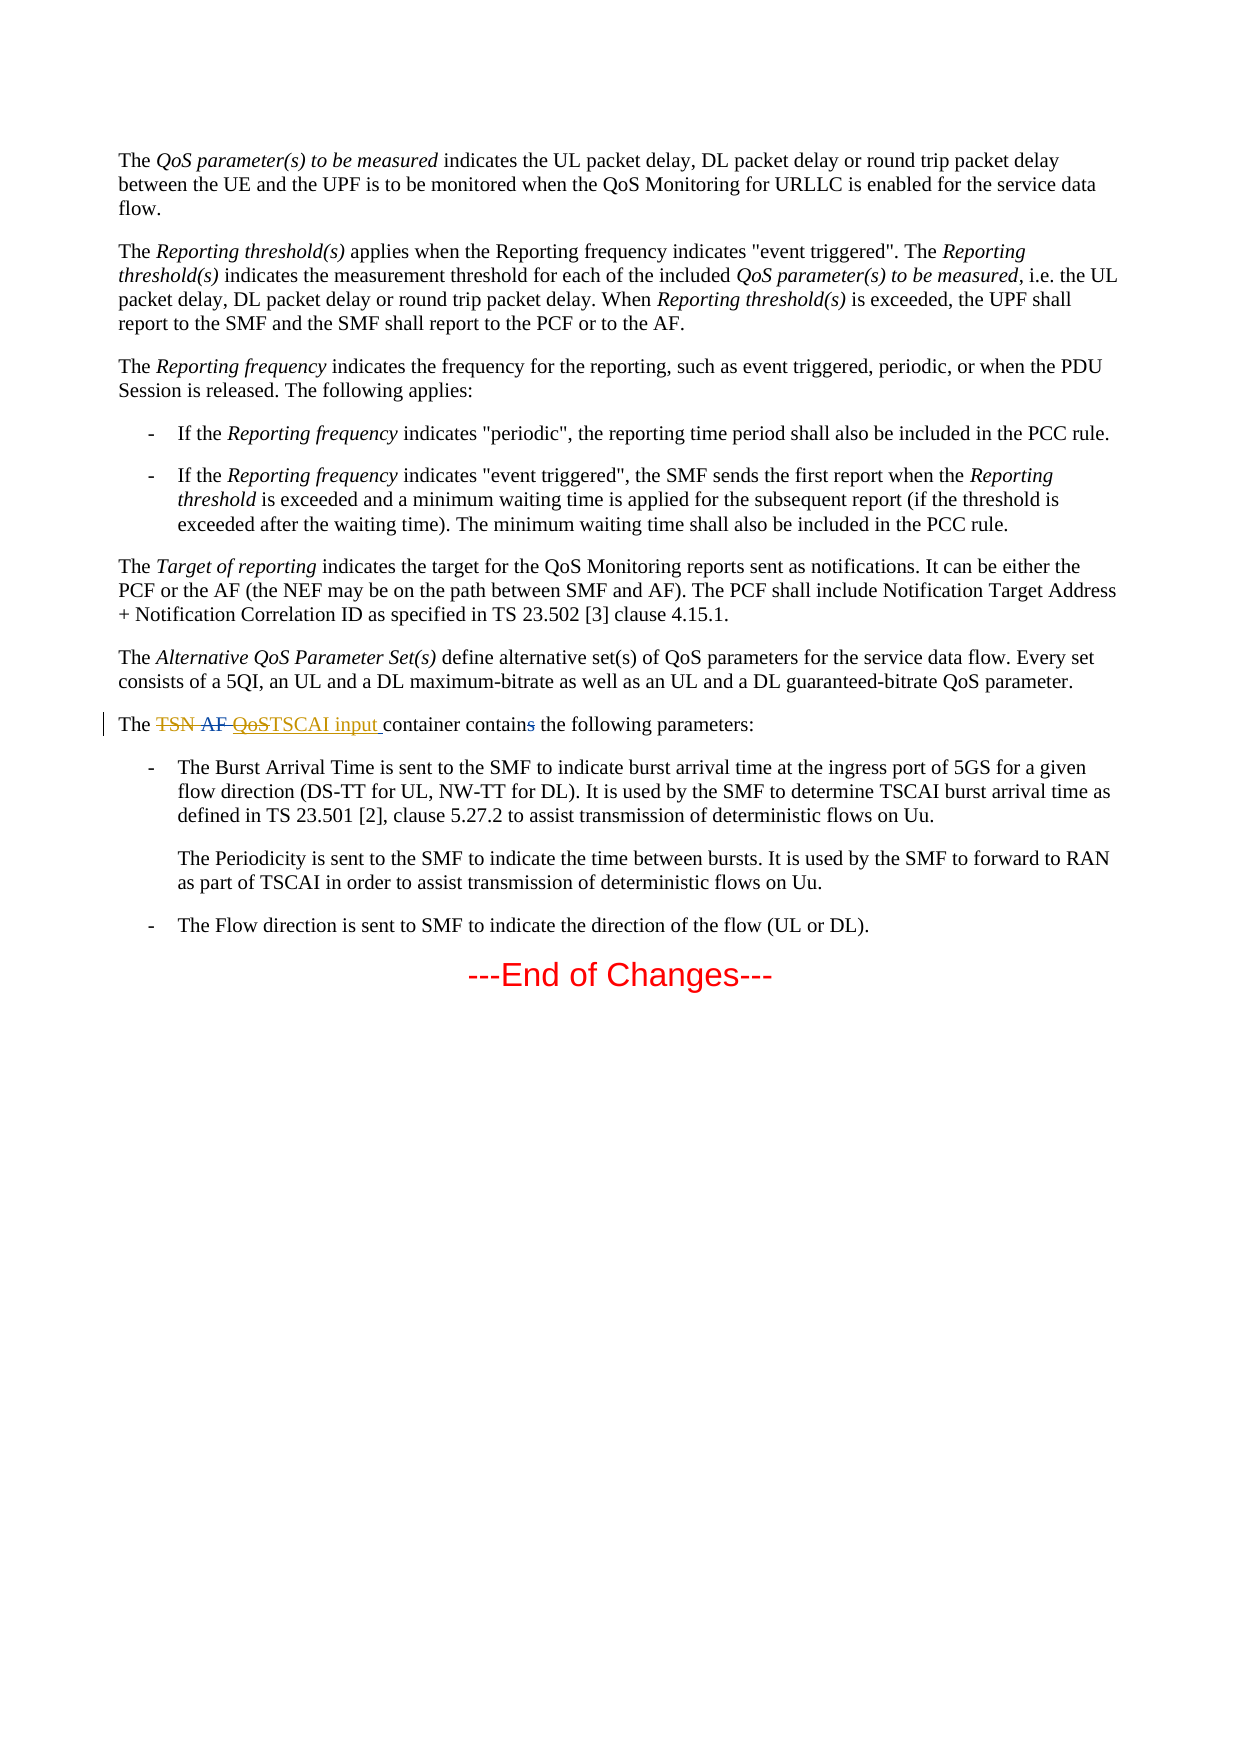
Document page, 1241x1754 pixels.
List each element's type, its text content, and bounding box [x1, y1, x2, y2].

text ---End of Changes--- [118, 956, 1122, 994]
text The Alternative QoS Parameter Set(s) define alternative set(s) of QoS parameters for the service data flow. Every set consists of a 5QI, an UL and a DL maximum-bitrate as well as an UL and a DL guaranteed-bitrate QoS parameter. [118, 645, 1122, 693]
text - If the Reporting frequency indicates "periodic", the reporting time period shall also be included in the PCC rule. [148, 421, 1122, 444]
text The Periodicity is sent to the SMF to indicate the time between bursts. It is used by the SMF to forward to RAN as part of TSCAI in order to assist transmission of deterministic flows on Uu. [148, 846, 1122, 894]
text - If the Reporting frequency indicates "event triggered", the SMF sends the first report when the Reporting threshold is exceeded and a minimum waiting time is applied for the subsequent report (if the threshold is exceeded after the waiting time). The minimum waiting time shall also be included in the PCC rule. [148, 463, 1122, 536]
text The Target of reporting indicates the target for the QoS Monitoring reports sent as notifications. It can be either the PCF or the AF (the NEF may be on the path between SMF and AF). The PCF shall include Notification Target Address + Notification Correlation ID as specified in TS 23.502 [3] clause 4.15.1. [118, 554, 1122, 626]
text The Reporting frequency indicates the frequency for the reporting, such as event triggered, periodic, or when the PDU Session is released. The following applies: [118, 354, 1122, 402]
text The Reporting threshold(s) applies when the Reporting frequency indicates "event triggered". The Reporting threshold(s) indicates the measurement threshold for each of the included QoS parameter(s) to be measured, i.e. the UL packet delay, DL packet delay or round trip packet delay. When Reporting threshold(s) is exceeded, the UPF shall report to the SMF and the SMF shall report to the PCF or to the AF. [118, 239, 1122, 335]
text - The Flow direction is sent to SMF to indicate the direction of the flow (UL or DL). [148, 913, 1122, 937]
text The QoS parameter(s) to be measured indicates the UL packet delay, DL packet delay or round trip packet delay between the UE and the UPF is to be monitored when the QoS Monitoring for URLLC is enabled for the service data flow. [118, 148, 1122, 220]
text The container contain the following parameters: [118, 712, 1122, 736]
text - The Burst Arrival Time is sent to the SMF to indicate burst arrival time at the ingress port of 5GS for a given flow direction (DS-TT for UL, NW-TT for DL). It is used by the SMF to determine TSCAI burst arrival time as defined in TS 23.501 [2], clause 5.27.2 to assist transmission of deterministic flows on Uu. [148, 755, 1122, 827]
